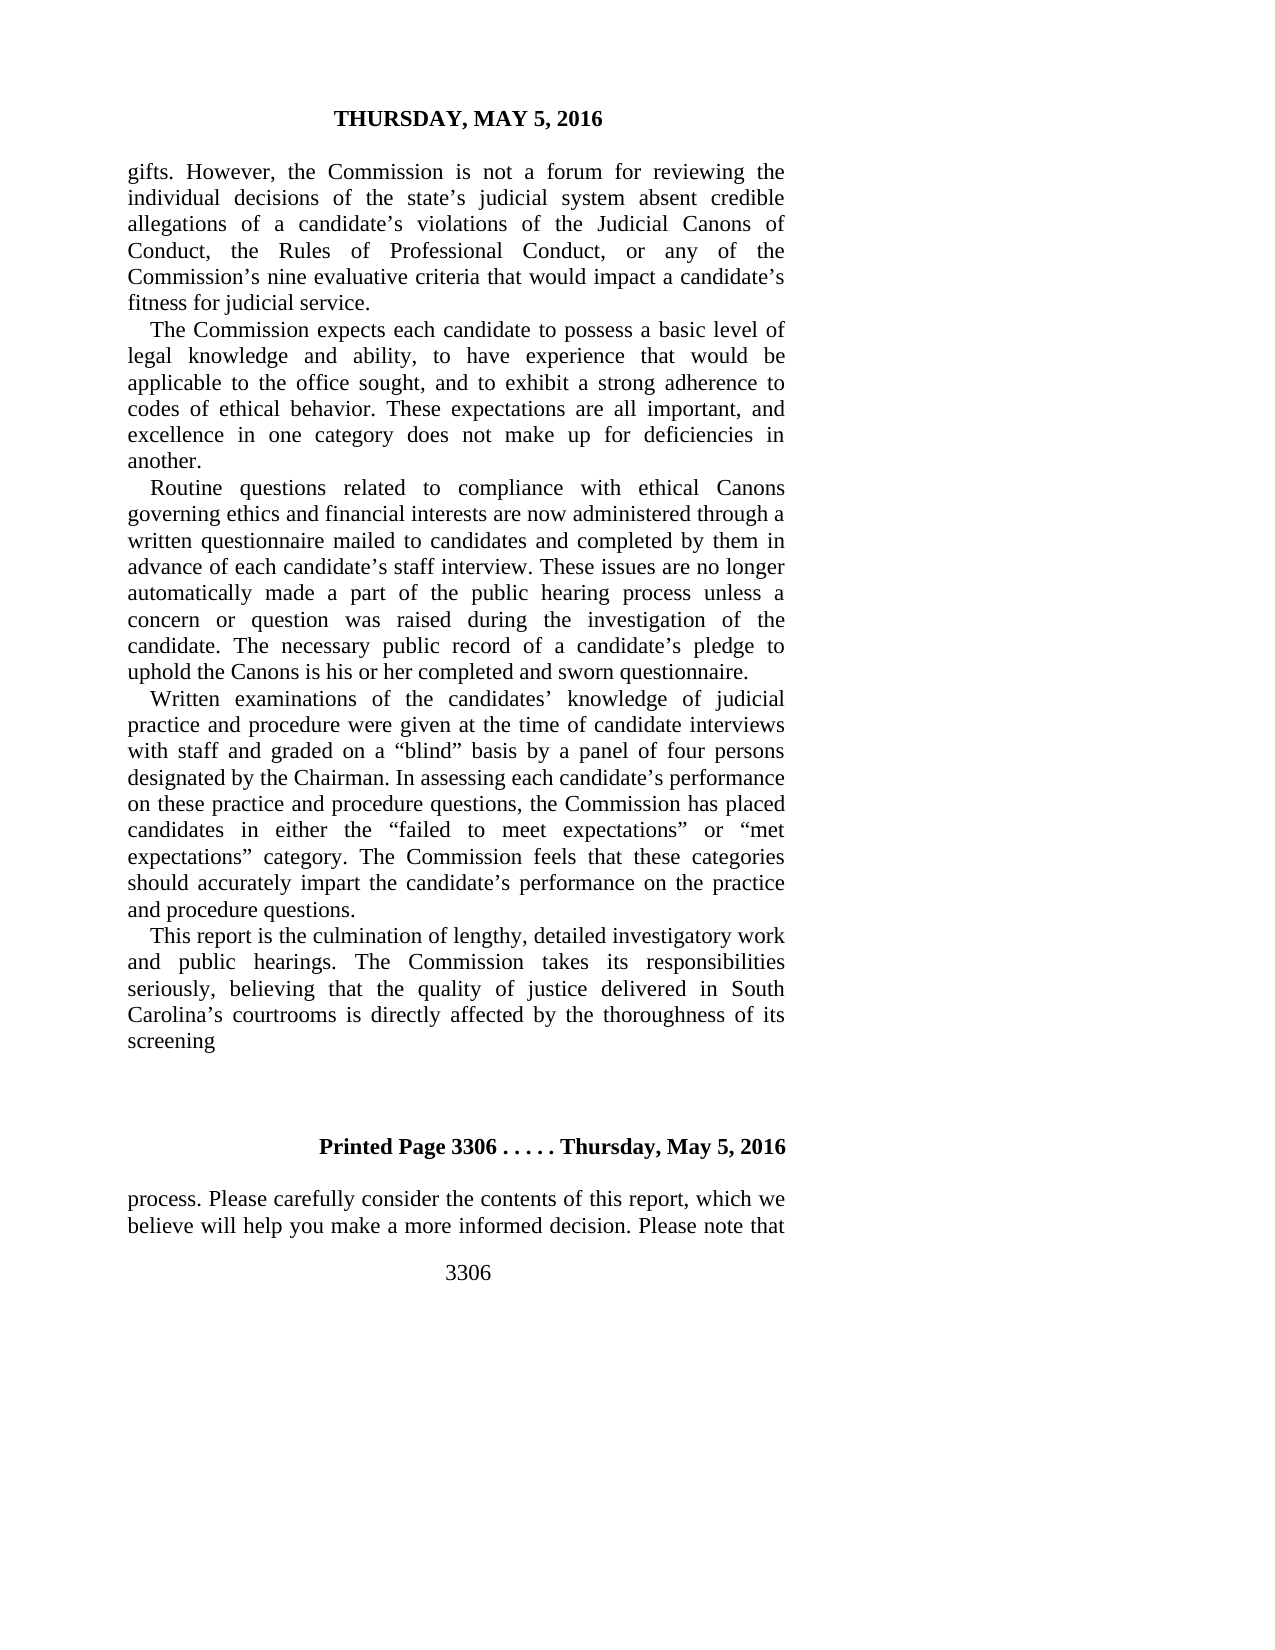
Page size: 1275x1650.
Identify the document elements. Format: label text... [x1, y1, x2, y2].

text This report is the culmination of lengthy, detailed investigatory work and public hearings. The Commission takes its responsibilities seriously, believing that the quality of justice delivered in South Carolina’s courtrooms is directly affected by the thoroughness of its screening [127, 922, 786, 1054]
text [127, 1186, 786, 1238]
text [127, 158, 786, 316]
text The Commission expects each candidate to possess a basic level of legal knowledge and ability, to have experience that would be applicable to the office sought, and to exhibit a strong adherence to codes of ethical behavior. These expectations are all important, and excellence in one category does not make up for deficiencies in another. [127, 316, 786, 474]
text Routine questions related to compliance with ethical Canons governing ethics and financial interests are now administered through a written questionnaire mailed to candidates and completed by them in advance of each candidate’s staff interview. These issues are no longer automatically made a part of the public hearing process unless a concern or question was raised during the investigation of the candidate. The necessary public record of a candidate’s pledge to uphold the Canons is his or her completed and sworn questionnaire. [127, 474, 786, 685]
text Printed Page 3306 . . . . . Thursday, May 5, 2016 [127, 1133, 786, 1159]
text Written examinations of the candidates’ knowledge of judicial practice and procedure were given at the time of candidate interviews with staff and graded on a “blind” basis by a panel of four persons designated by the Chairman. In assessing each candidate’s performance on these practice and procedure questions, the Commission has placed candidates in either the “failed to meet expectations” or “met expectations” category. The Commission feels that these categories should accurately impart the candidate’s performance on the practice and procedure questions. [127, 685, 786, 922]
